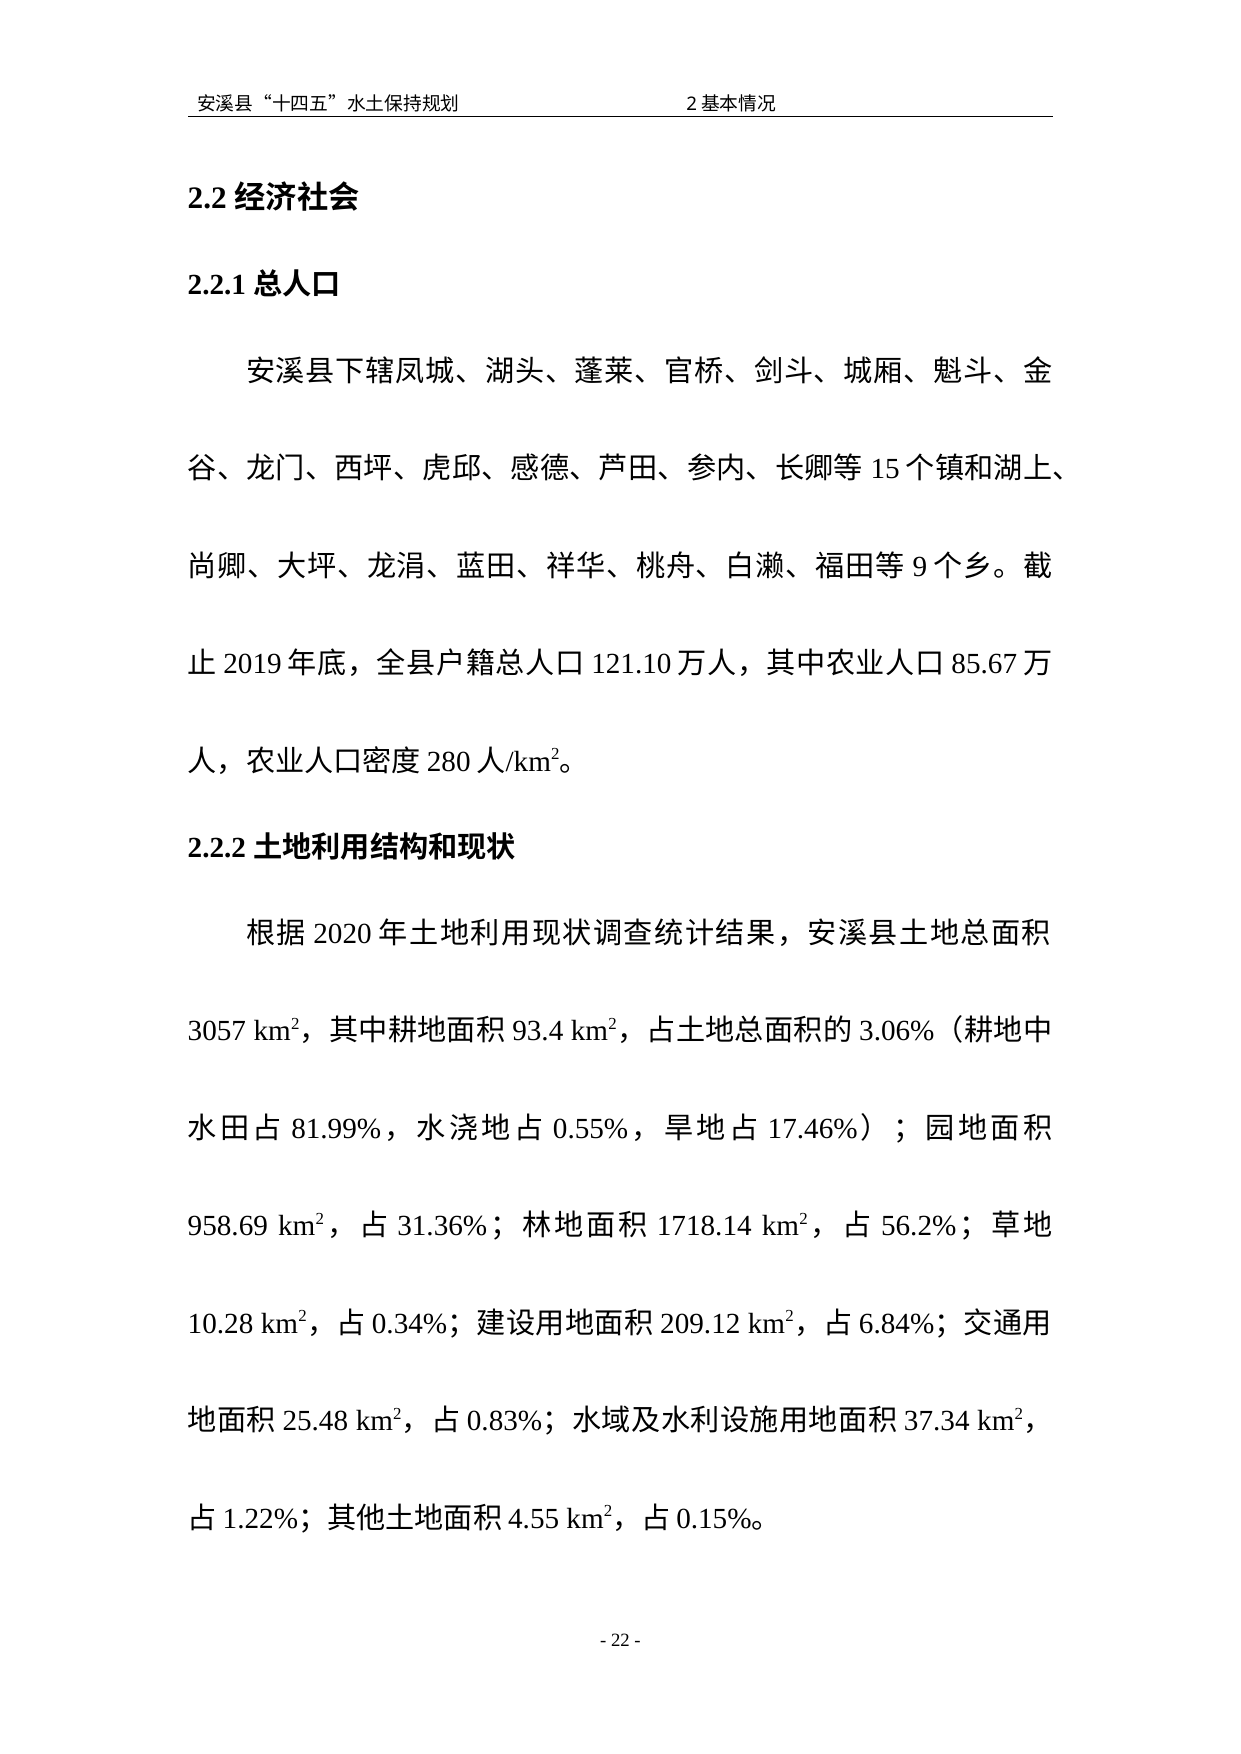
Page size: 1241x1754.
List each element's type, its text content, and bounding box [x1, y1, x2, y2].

subtitle 2.2.2 土地利用结构和现状 [187, 812, 1053, 877]
subtitle 2.2 经济社会 [187, 162, 1053, 227]
text 安溪县下辖凤城、湖头、蓬莱、官桥、剑斗、城厢、魁斗、金谷、龙门、西坪、虎邱、感德、芦田、参内、长卿等15个镇和湖上、尚卿、大坪、龙涓、蓝田、祥华、桃舟、白濑、福田等9个乡。截止2019年底，全县户籍总人口121.10万人，其中农业人口85.67万人，农业人口密度280人/km2。 [187, 336, 1053, 791]
subtitle 2.2.1 总人口 [187, 249, 1053, 314]
text 根据2020年土地利用现状调查统计结果，安溪县土地总面积3057 km2，其中耕地面积93.4 km2，占土地总面积的3.06%（耕地中水田占81.99%，水浇地占0.55%，旱地占17.46%）；园地面积958.69 km2，占31.36%；林地面积1718.14 km2，占56.2%；草地10.28 km2，占0.34%；建设用地面积209.12 km2，占6.84%；交通用地面积25.48 km2，占0.83%；水域及水利设施用地面积37.34 km2，占1.22%；其他土地面积4.55 km2，占0.15%。 [187, 898, 1053, 1548]
